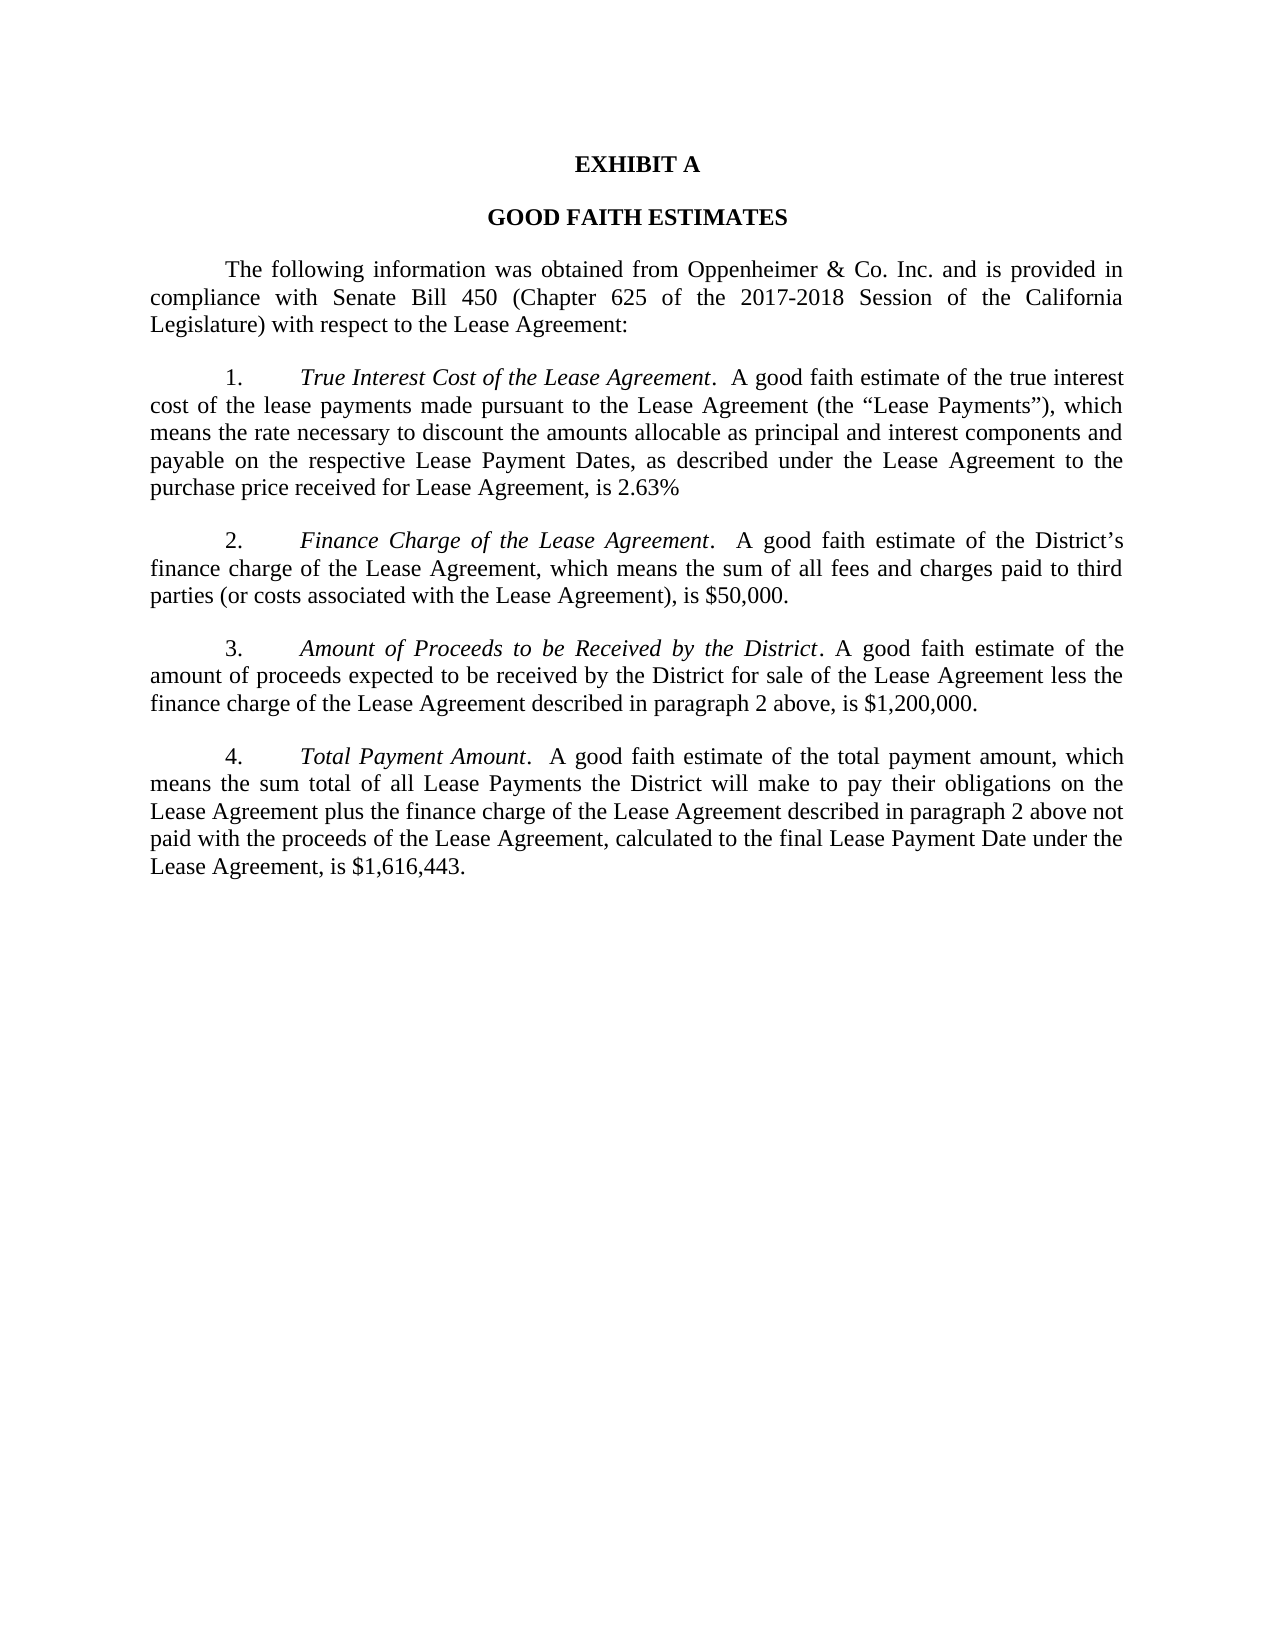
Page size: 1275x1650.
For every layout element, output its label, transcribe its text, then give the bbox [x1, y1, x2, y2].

text 2. Finance Charge of the Lease Agreement. A good faith estimate of the District’s finance charge of the Lease Agreement, which means the sum of all fees and charges paid to third parties (or costs associated with the Lease Agreement), is $50,000. [150, 526, 1125, 609]
text 4. Total Payment Amount. A good faith estimate of the total payment amount, which means the sum total of all Lease Payments the District will make to pay their obligations on the Lease Agreement plus the finance charge of the Lease Agreement described in paragraph 2 above not paid with the proceeds of the Lease Agreement, calculated to the final Lease Payment Date under the Lease Agreement, is $1,616,443. [150, 742, 1125, 880]
text The following information was obtained from Oppenheimer & Co. Inc. and is provided in compliance with Senate Bill 450 (Chapter 625 of the 2017-2018 Session of the California Legislature) with respect to the Lease Agreement: [150, 255, 1125, 338]
text 1. True Interest Cost of the Lease Agreement. A good faith estimate of the true interest cost of the lease payments made pursuant to the Lease Agreement (the “Lease Payments”), which means the rate necessary to discount the amounts allocable as principal and interest components and payable on the respective Lease Payment Dates, as described under the Lease Agreement to the purchase price received for Lease Agreement, is 2.63% [150, 363, 1125, 501]
text 3. Amount of Proceeds to be Received by the District. A good faith estimate of the amount of proceeds expected to be received by the District for sale of the Lease Agreement less the finance charge of the Lease Agreement described in paragraph 2 above, is $1,200,000. [150, 634, 1125, 717]
text EXHIBIT A [150, 150, 1125, 178]
text GOOD FAITH ESTIMATES [150, 203, 1125, 230]
